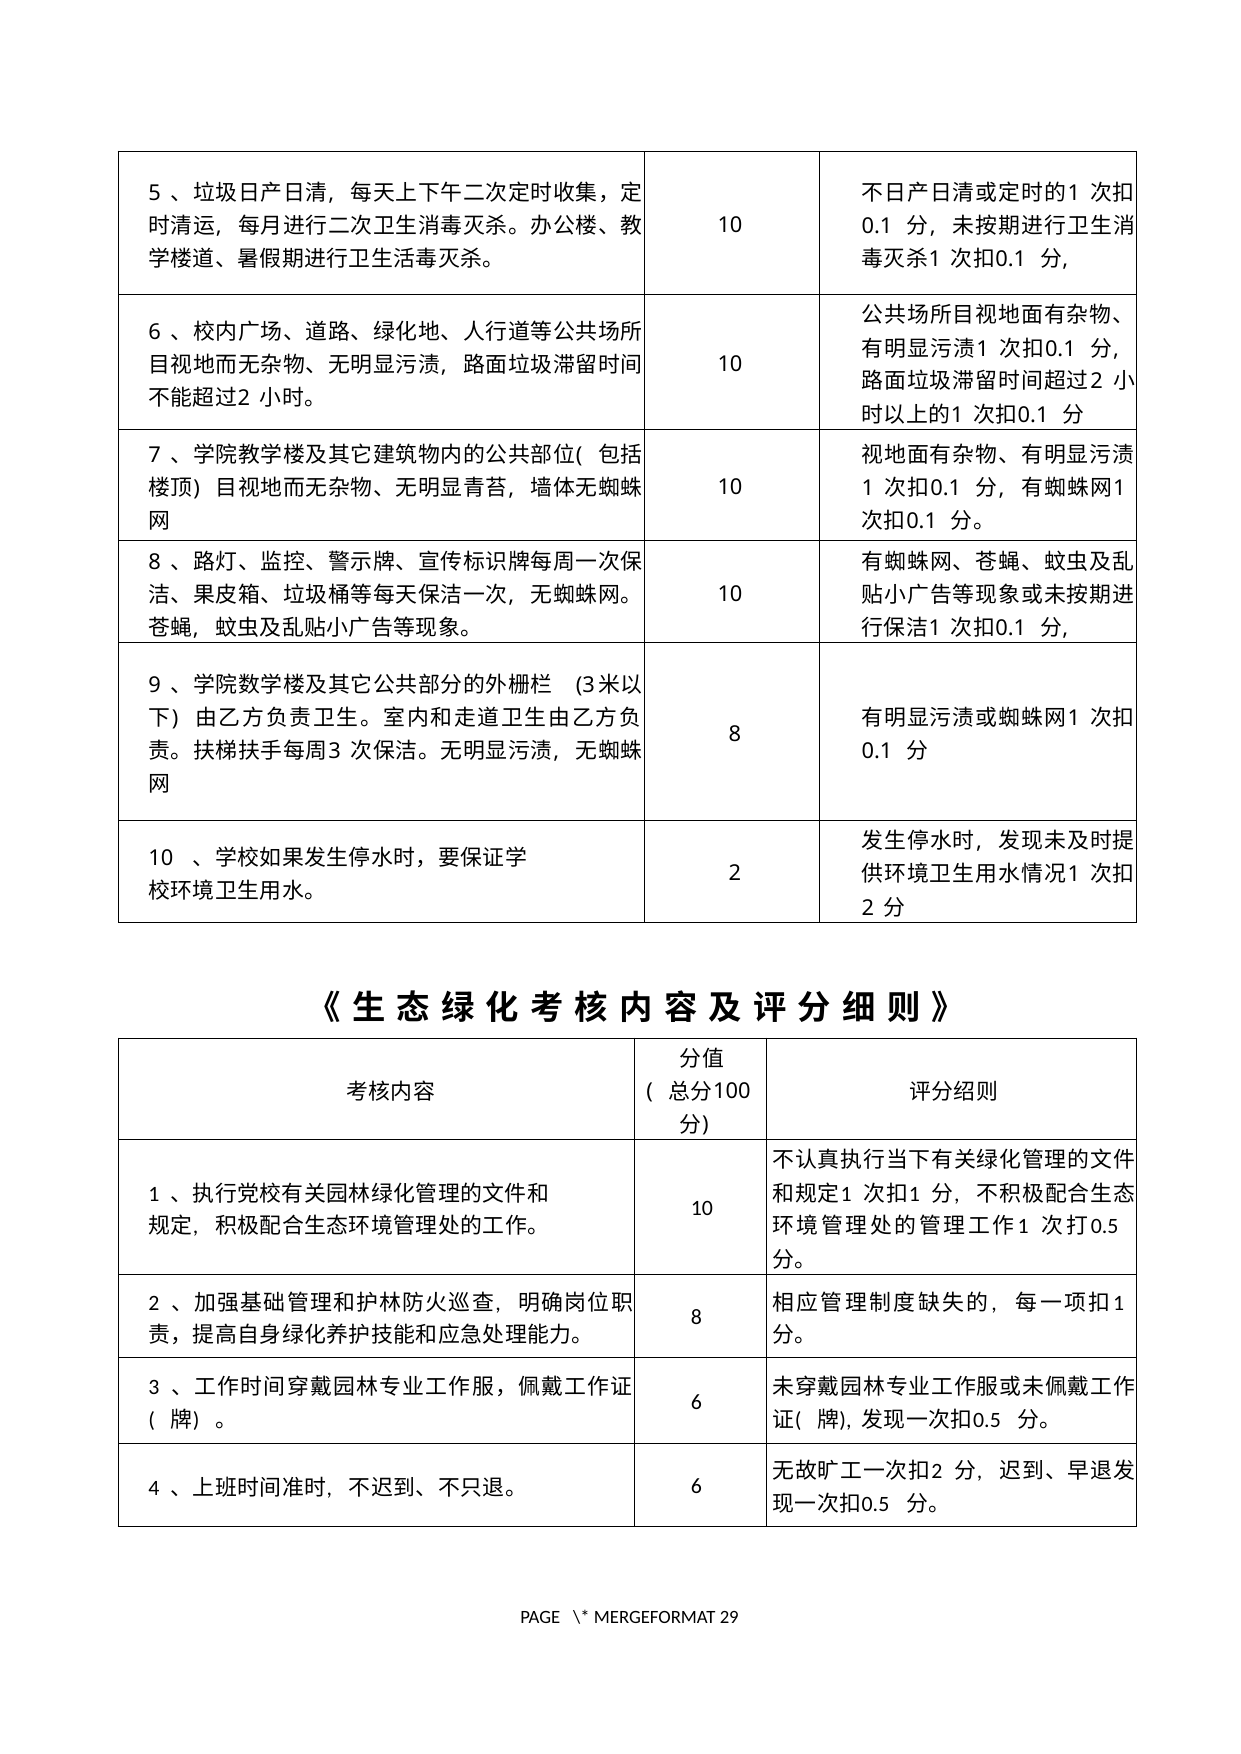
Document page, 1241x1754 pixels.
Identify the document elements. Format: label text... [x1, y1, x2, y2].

table_cell [119, 1140, 634, 1274]
table_cell 有明显污渍或蜘蛛网1次扣0.1分 [820, 643, 1136, 820]
table_cell [119, 1039, 634, 1139]
table_cell 有蜘蛛网、苍蝇、蚊虫及乱贴小广告等现象或未按期进行保洁1次扣0.1分, [820, 541, 1136, 642]
table_cell [635, 1140, 766, 1274]
table_cell [767, 1275, 1136, 1357]
table_cell 5、垃圾日产日清,每天上下午二次定时收集，定时清运,每月进行二次卫生消毒灭杀。办公楼、教学楼道、暑假期进行卫生活毒灭杀。 [119, 152, 644, 294]
table_cell 公共场所目视地面有杂物、有明显污渍1次扣0.1分,路面垃圾滞留时间超过2小时以上的1次扣0.1分 [820, 295, 1136, 429]
table_cell [767, 1039, 1136, 1139]
table_cell 7、学院教学楼及其它建筑物内的公共部位(包括楼顶)目视地而无杂物、无明显青苔,墙体无蜘蛛网 [119, 430, 644, 540]
table_cell 8 [645, 643, 819, 820]
table_cell [119, 1275, 634, 1357]
table_cell [119, 1444, 634, 1526]
table_cell [635, 1358, 766, 1443]
table_cell [635, 1275, 766, 1357]
table_cell [767, 1444, 1136, 1526]
table_cell [767, 1140, 1136, 1274]
table_cell [767, 1358, 1136, 1443]
table_cell [119, 1358, 634, 1443]
table_cell 10 [645, 430, 819, 540]
table_cell [635, 1039, 766, 1139]
table_cell 10 [645, 541, 819, 642]
table_cell 10、学校如果发生停水时，要保证学 校环境卫生用水。 [119, 821, 644, 922]
table_cell [635, 1444, 766, 1526]
table_cell 9、学院数学楼及其它公共部分的外栅栏 (3米以下)由乙方负责卫生。室内和走道卫生由乙方负责。扶梯扶手每周3次保洁。无明显污渍,无蜘蛛网 [119, 643, 644, 820]
table_cell 视地面有杂物、有明显污渍1次扣0.1分,有蜘蛛网1次扣0.1分。 [820, 430, 1136, 540]
table_cell 不日产日清或定时的1次扣0.1分,未按期进行卫生消毒灭杀1次扣0.1分, [820, 152, 1136, 294]
table_cell 8、路灯、监控、警示牌、宣传标识牌每周一次保洁、果皮箱、垃圾桶等每天保洁一次,无蜘蛛网。苍蝇,蚊虫及乱贴小广告等现象。 [119, 541, 644, 642]
table_cell 发生停水时,发现未及时提供环境卫生用水情况1次扣2分 [820, 821, 1136, 922]
table_cell 6、校内广场、道路、绿化地、人行道等公共场所目视地而无杂物、无明显污渍,路面垃圾滞留时间不能超过2小时。 [119, 295, 644, 429]
table_cell 2 [645, 821, 819, 922]
table_cell 10 [645, 295, 819, 429]
table_cell [118, 923, 1137, 1038]
table_cell 10 [645, 152, 819, 294]
